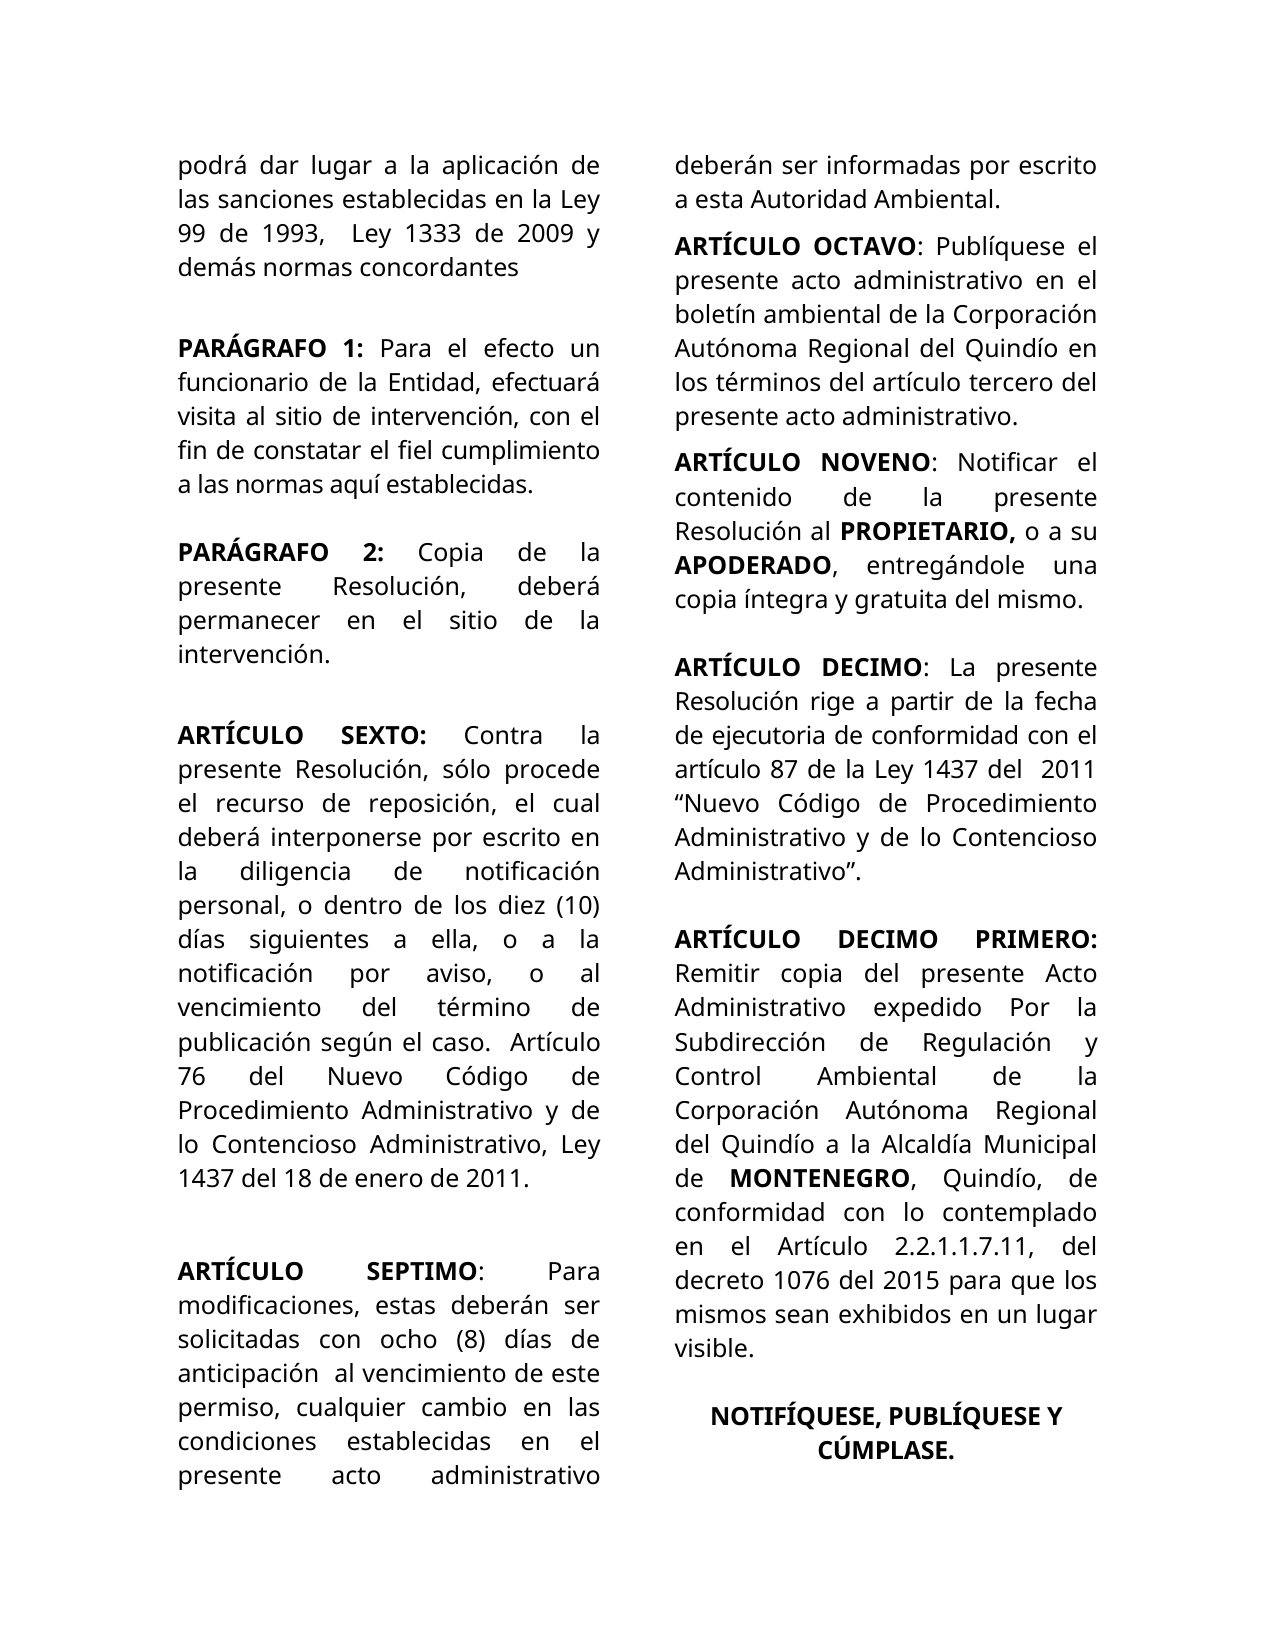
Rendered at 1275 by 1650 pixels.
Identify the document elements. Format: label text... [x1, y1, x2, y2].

text NOTIFÍQUESE, PUBLÍQUESE Y CÚMPLASE. [674, 1399, 1098, 1467]
text ARTÍCULO DECIMO: La presente Resolución rige a partir de la fecha de ejecutoria de conformidad con el artículo 87 de la Ley 1437 del 2011 “Nuevo Código de Procedimiento Administrativo y de lo Contencioso Administrativo”. [674, 649, 1098, 888]
text ARTÍCULO DECIMO PRIMERO: Remitir copia del presente Acto Administrativo expedido Por la Subdirección de Regulación y Control Ambiental de la Corporación Autónoma Regional del Quindío a la Alcaldía Municipal de , Quindío, de conformidad con lo contemplado en el Artículo 2.2.1.1.7.11, del decreto 1076 del 2015 para que los mismos sean exhibidos en un lugar visible. [674, 922, 1098, 1365]
text ARTÍCULO SEPTIMO: Para modificaciones, estas deberán ser solicitadas con ocho (8) días de anticipación al vencimiento de este permiso, cualquier cambio en las condiciones establecidas en el presente acto administrativo deberán ser informadas por escrito a esta Autoridad Ambiental. [674, 148, 1098, 216]
text ARTÍCULO NOVENO: Notificar el contenido de la presente Resolución al PROPIETARIO, o a su APODERADO, entregándole una copia íntegra y gratuita del mismo. [674, 445, 1098, 615]
text ARTÍCULO SEXTO: Contra la presente Resolución, sólo procede el recurso de reposición, el cual deberá interponerse por escrito en la diligencia de notificación personal, o dentro de los diez (10) días siguientes a ella, o a la notificación por aviso, o al vencimiento del término de publicación según el caso. Artículo 76 del Nuevo Código de Procedimiento Administrativo y de lo Contencioso Administrativo, Ley 1437 del 18 de enero de 2011. [177, 718, 601, 1194]
text PARÁGRAFO 2: Copia de la presente Resolución, deberá permanecer en el sitio de la intervención. [177, 535, 601, 671]
text PARÁGRAFO 1: Para el efecto un funcionario de la Entidad, efectuará visita al sitio de intervención, con el fin de constatar el fiel cumplimiento a las normas aquí establecidas. [177, 330, 601, 501]
text ARTÍCULO OCTAVO: Publíquese el presente acto administrativo en el boletín ambiental de la Corporación Autónoma Regional del Quindío en los términos del artículo tercero del presente acto administrativo. [674, 228, 1098, 433]
text ARTÍCULO SEPTIMO: Para modificaciones, estas deberán ser solicitadas con ocho (8) días de anticipación al vencimiento de este permiso, cualquier cambio en las condiciones establecidas en el presente acto administrativo deberán ser informadas por escrito a esta Autoridad Ambiental. [177, 1253, 601, 1492]
